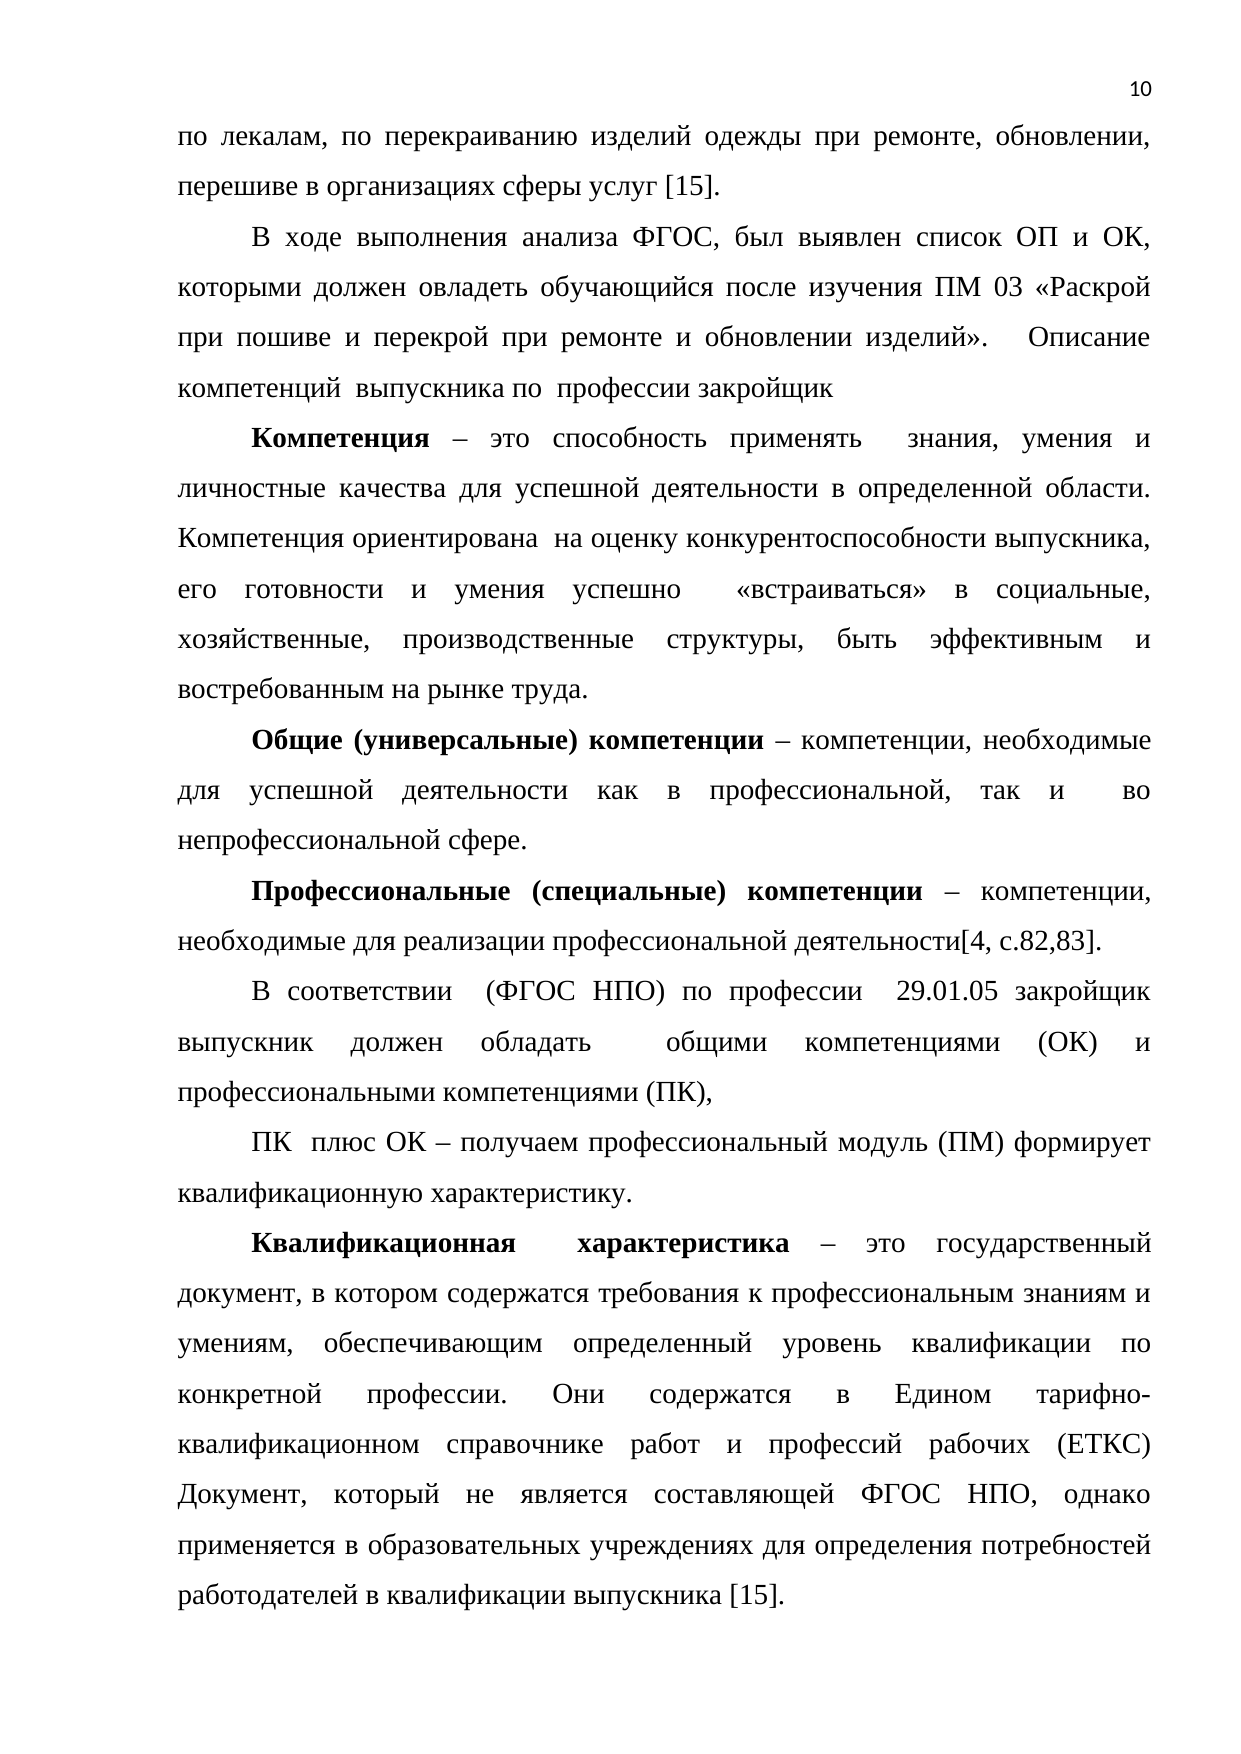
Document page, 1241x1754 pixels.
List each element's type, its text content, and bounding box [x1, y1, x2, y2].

text ПК плюс ОК ‒ получаем профессиональный модуль (ПМ) формирует квалификационную характеристику. [177, 1124, 1152, 1208]
text Компетенция – это способность применять знания, умения и личностные качества для успешной деятельности в определенной области. Компетенция ориентирована на оценку конкурентоспособности выпускника, его готовности и умения успешно «встраиваться» в социальные, хозяйственные, производственные структуры, быть эффективным и востребованным на рынке труда. [177, 420, 1152, 705]
text Общие (универсальные) компетенции – компетенции, необходимые для успешной деятельности как в профессиональной, так и во непрофессиональной сфере. [177, 722, 1152, 856]
text В ходе выполнения анализа ФГОС, был выявлен список ОП и ОК, которыми должен овладеть обучающийся после изучения ПМ 03 «Раскрой при пошиве и перекрой при ремонте и обновлении изделий». Описание компетенций выпускника по профессии закройщик [177, 219, 1152, 403]
text В соответствии (ФГОС НПО) по профессии 29.01.05 закройщик выпускник должен обладать общими компетенциями (ОК) и профессиональными компетенциями (ПК), [177, 973, 1152, 1108]
text Профессиональные (специальные) компетенции – компетенции, необходимые для реализации профессиональной деятельности[4, с.82,83]. [177, 873, 1152, 957]
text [177, 152, 1152, 202]
text Квалификационная характеристика ‒ это государственный документ, в котором содержатся требования к профессиональным знаниям и умениям, обеспечивающим определенный уровень квалификации по конкретной профессии. Они содержатся в Едином тарифно-квалификационном справочнике работ и профессий рабочих (ЕТКС) Документ, который не является составляющей ФГОС НПО, однако применяется в образовательных учреждениях для определения потребностей работодателей в квалификации выпускника [15]. [177, 1225, 1152, 1611]
